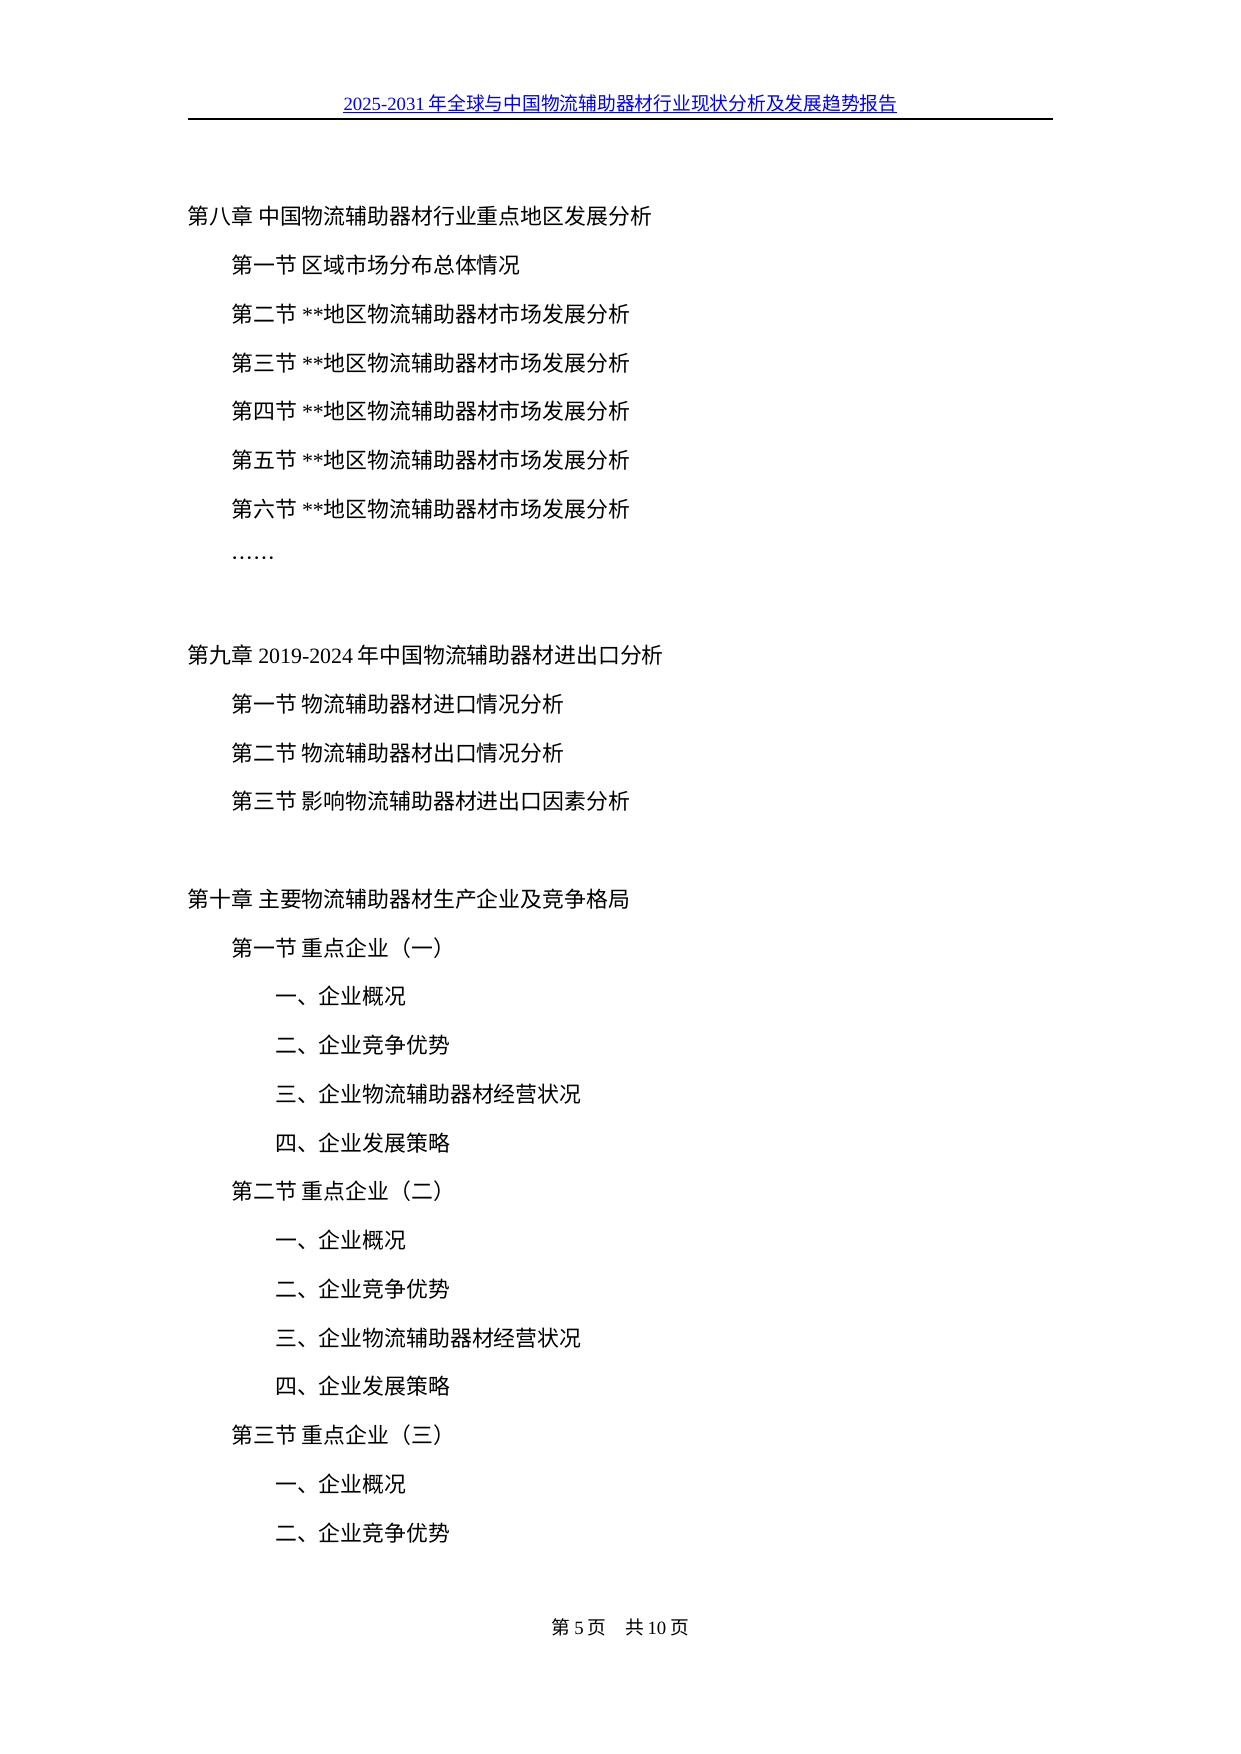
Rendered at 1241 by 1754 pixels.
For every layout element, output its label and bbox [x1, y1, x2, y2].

text [187, 150, 1053, 1548]
